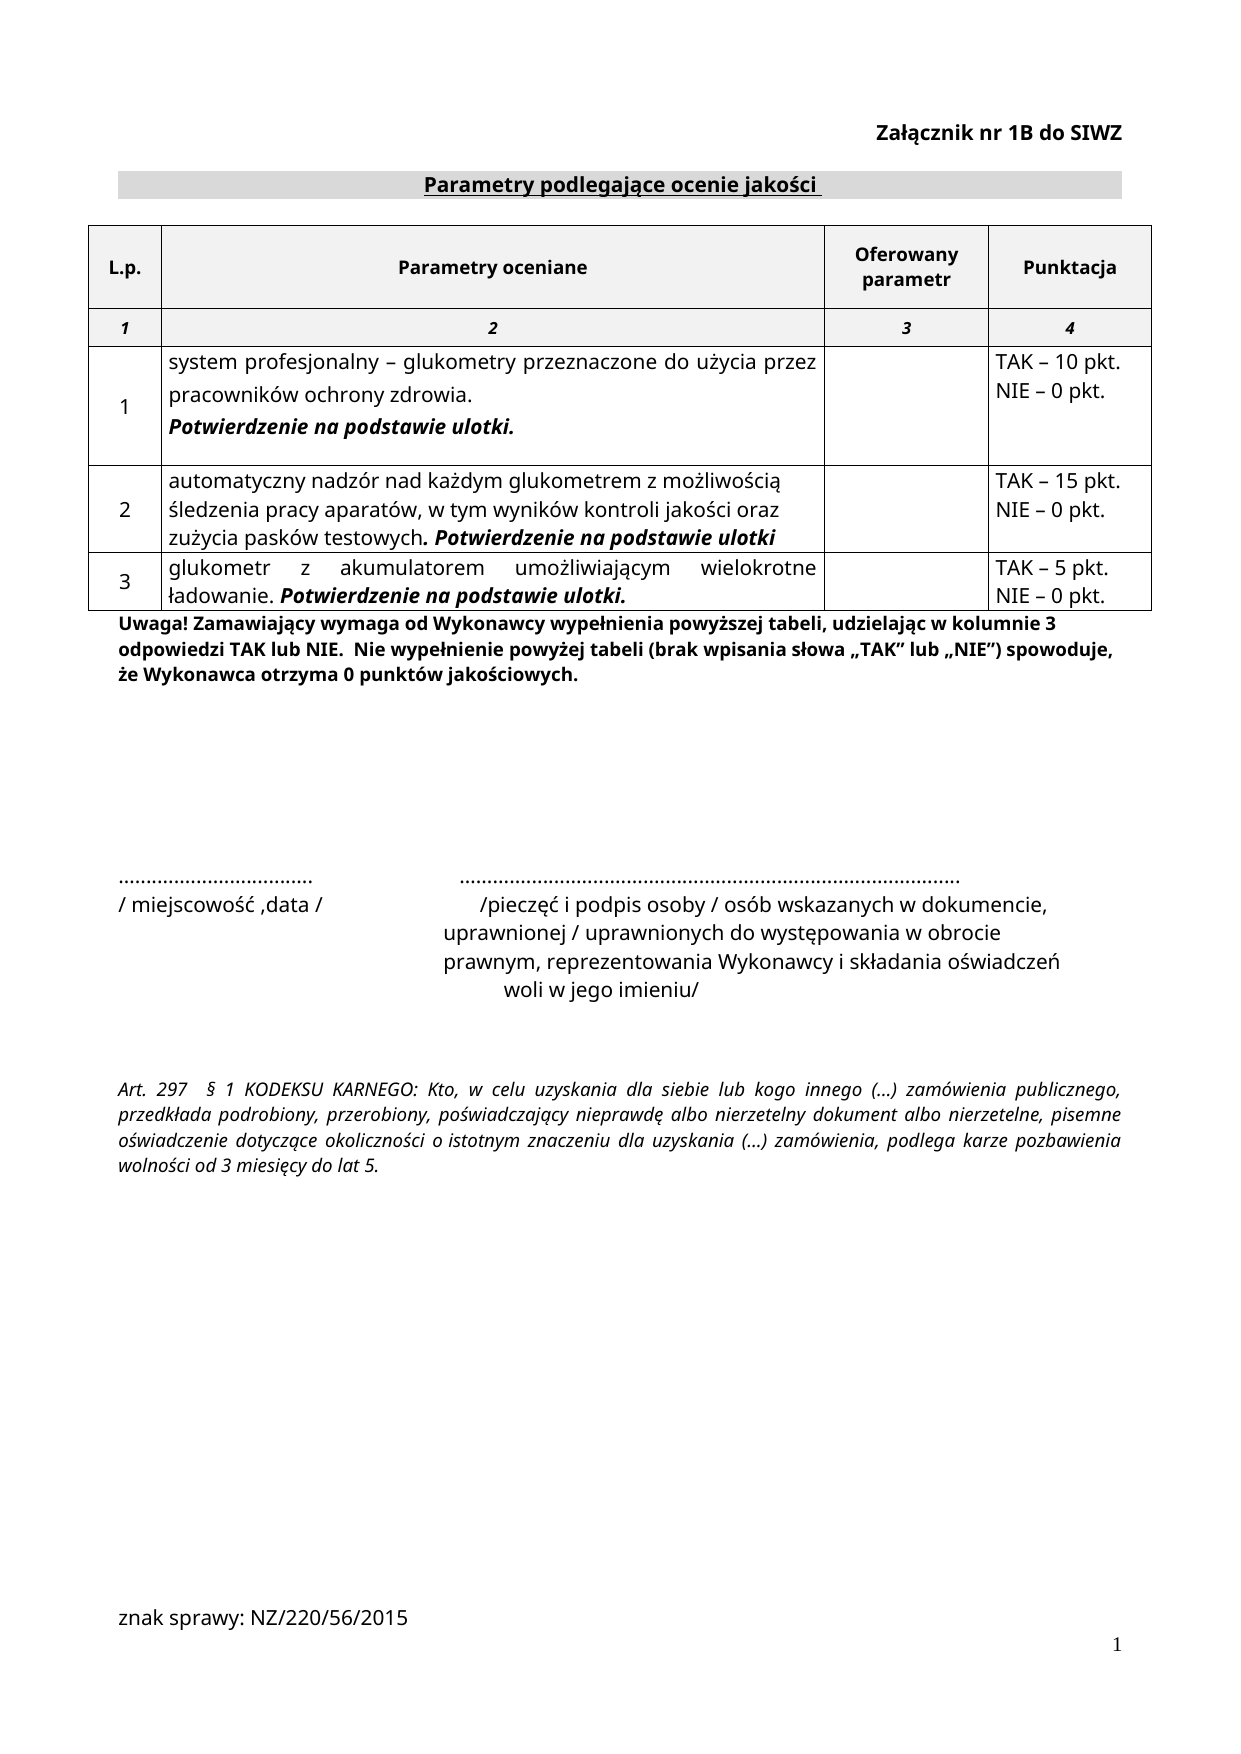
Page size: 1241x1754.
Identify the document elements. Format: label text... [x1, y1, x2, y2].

text prawnym, reprezentowania Wykonawcy i składania oświadczeń [118, 947, 1122, 975]
table_header L.p. [89, 226, 161, 308]
table_cell system profesjonalny – glukometry przeznaczone do użycia przez pracowników ochrony zdrowia. Potwierdzenie na podstawie ulotki. [162, 347, 824, 465]
table_cell [825, 466, 988, 552]
text woli w jego imieniu/ [118, 975, 1122, 1004]
text Załącznik nr 1B do SIWZ [118, 118, 1122, 147]
table_cell 3 [89, 553, 161, 609]
table_header Parametry oceniane [162, 226, 824, 308]
table_cell glukometr z akumulatorem umożliwiającym wielokrotne ładowanie. Potwierdzenie na podstawie ulotki. [162, 553, 824, 609]
table_cell 2 [162, 309, 824, 346]
text / miejscowość ,data / /pieczęć i podpis osoby / osób wskazanych w dokumencie, [118, 890, 1122, 918]
table_cell TAK – 5 pkt. NIE – 0 pkt. [989, 553, 1151, 609]
table_cell [825, 553, 988, 609]
text Art. 297 § 1 KODEKSU KARNEGO: Kto, w celu uzyskania dla siebie lub kogo innego (…) zamówienia publicznego, przedkłada podrobiony, przerobiony, poświadczający nieprawdę albo nierzetelny dokument albo nierzetelne, pisemne oświadczenie dotyczące okoliczności o istotnym znaczeniu dla uzyskania (…) zamówienia, podlega karze pozbawienia wolności od 3 miesięcy do lat 5. [118, 1076, 1122, 1178]
table_header Oferowany parametr [825, 226, 988, 308]
text Parametry podlegające ocenie jakości [118, 171, 1122, 199]
table_cell TAK – 10 pkt. NIE – 0 pkt. [989, 347, 1151, 465]
table_cell 4 [989, 309, 1151, 346]
text …................................ …....................................................................................... [118, 861, 1122, 890]
table_cell 3 [825, 309, 988, 346]
table_cell 1 [89, 347, 161, 465]
table_cell [825, 347, 988, 465]
table_cell TAK – 15 pkt. NIE – 0 pkt. [989, 466, 1151, 552]
table_cell 2 [89, 466, 161, 552]
table_header Punktacja [989, 226, 1151, 308]
text uprawnionej / uprawnionych do występowania w obrocie [118, 918, 1122, 947]
text Uwaga! Zamawiający wymaga od Wykonawcy wypełnienia powyższej tabeli, udzielając w kolumnie 3 odpowiedzi TAK lub NIE. Nie wypełnienie powyżej tabeli (brak wpisania słowa „TAK” lub „NIE”) spowoduje, że Wykonawca otrzyma 0 punktów jakościowych. [118, 611, 1122, 687]
table_cell 1 [89, 309, 161, 346]
table_cell automatyczny nadzór nad każdym glukometrem z możliwością śledzenia pracy aparatów, w tym wyników kontroli jakości oraz zużycia pasków testowych. Potwierdzenie na podstawie ulotki [162, 466, 824, 552]
